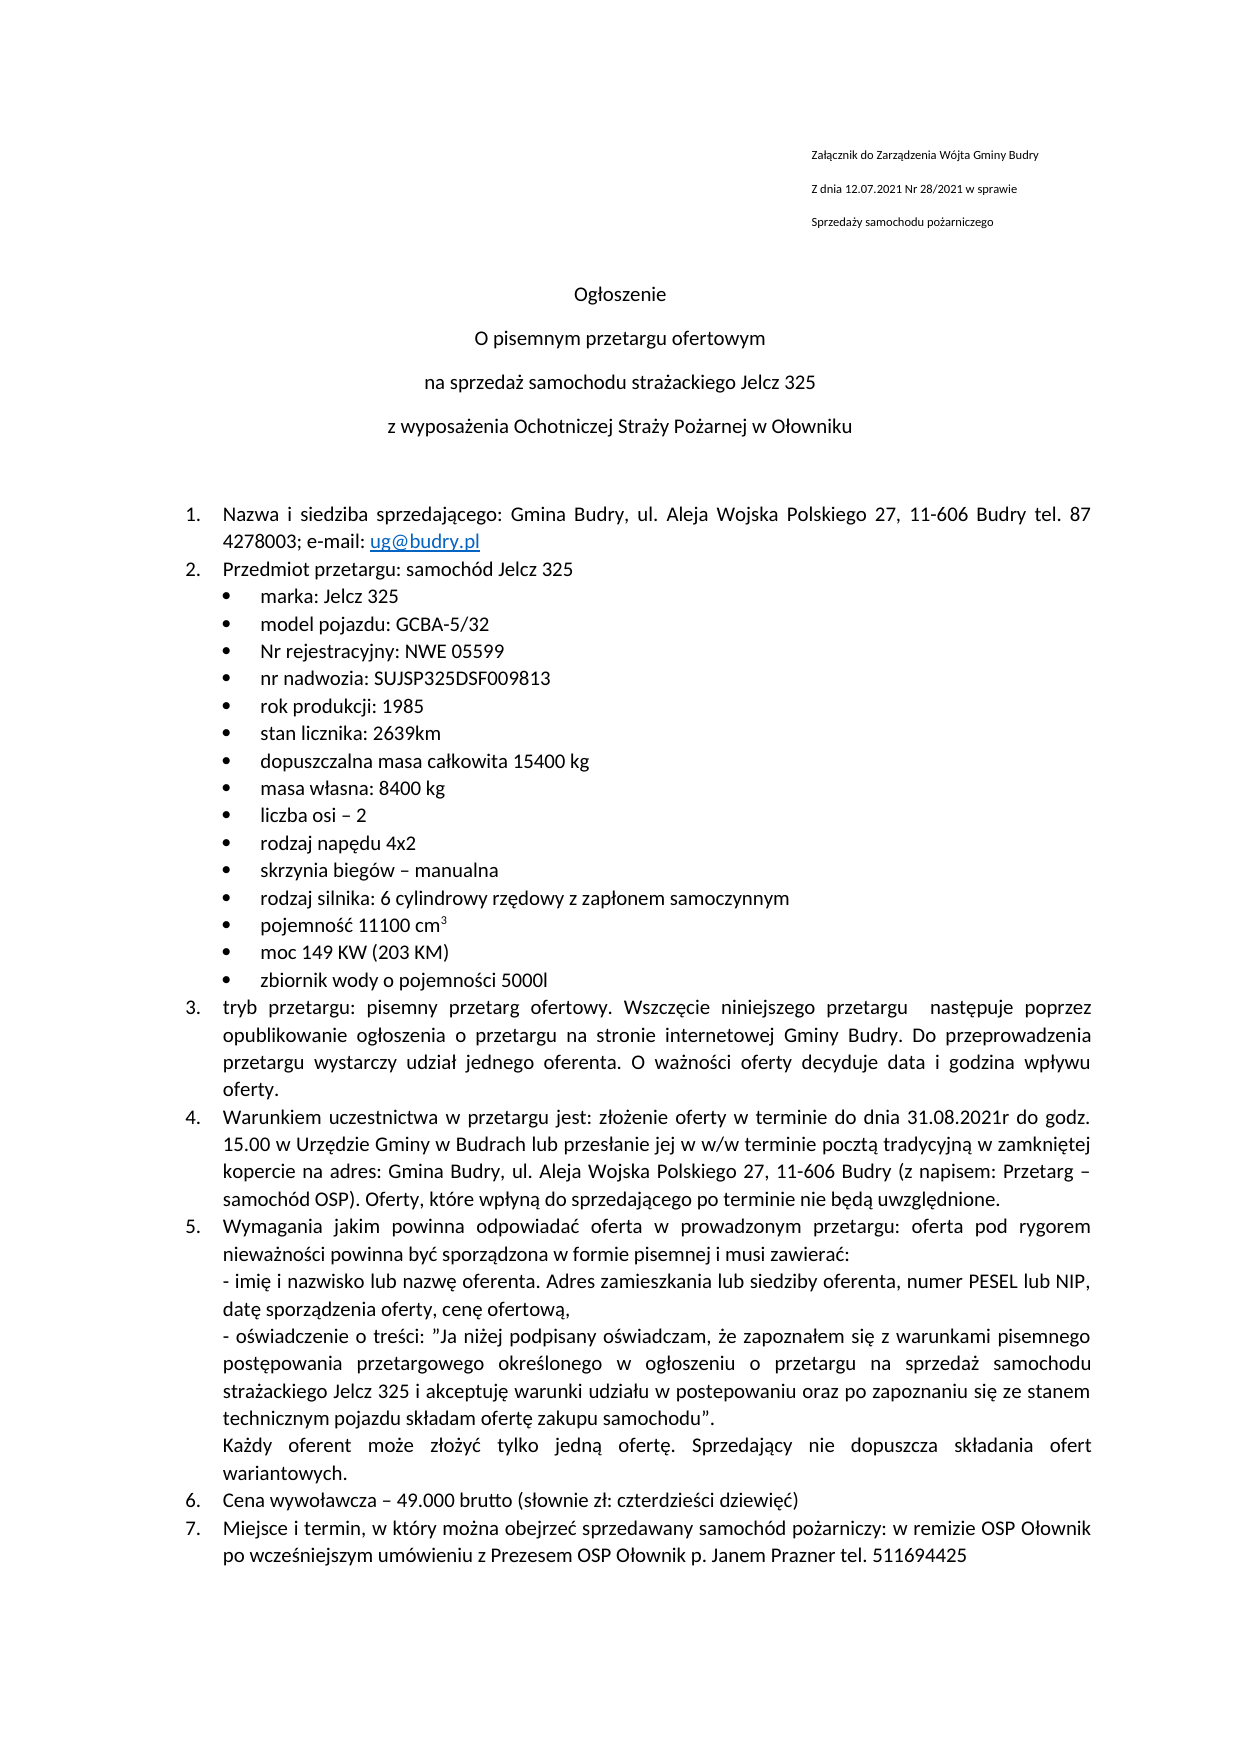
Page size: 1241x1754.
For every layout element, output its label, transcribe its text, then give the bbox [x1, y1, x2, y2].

list Nr rejestracyjny: NWE 05599 [223, 638, 1093, 664]
list liczba osi – 2 [223, 803, 1093, 828]
list Nazwa i siedziba sprzedającego: Gmina Budry, ul. Aleja Wojska Polskiego 27, 11-606 Budry tel. 87 4278003; e-mail: ug@budry.pl [185, 501, 1093, 554]
list pojemność 11100 cm3 [223, 912, 1093, 938]
list rodzaj silnika: 6 cylindrowy rzędowy z zapłonem samoczynnym [223, 885, 1093, 910]
list masa własna: [223, 775, 1093, 801]
list moc 149 KW (203 KM) [223, 939, 1093, 965]
list model pojazdu: GCBA-5/32 [223, 611, 1093, 636]
list dopuszczalna masa całkowita 15400 kg [223, 748, 1093, 773]
list - imię i nazwisko lub nazwę oferenta. Adres zamieszkania lub siedziby oferenta, numer PESEL lub NIP, datę sporządzenia oferty, cenę ofertową, [223, 1268, 1093, 1321]
text O pisemnym przetargu ofertowym [148, 325, 1093, 350]
list - oświadczenie o treści: ”Ja niżej podpisany oświadczam, że zapoznałem się z warunkami pisemnego postępowania przetargowego określonego w ogłoszeniu o przetargu na sprzedaż samochodu strażackiego Jelcz 325 i akceptuję warunki udziału w postepowaniu oraz po zapoznaniu się ze stanem technicznym pojazdu składam ofertę zakupu samochodu”. [223, 1323, 1093, 1431]
list stan licznika: 2639km [223, 720, 1093, 746]
text z wyposażenia Ochotniczej Straży Pożarnej w Ołowniku [148, 413, 1093, 438]
list Wymagania jakim powinna odpowiadać oferta w prowadzonym przetargu: oferta pod rygorem nieważności powinna być sporządzona w formie pisemnej i musi zawierać: [185, 1213, 1093, 1266]
list Warunkiem uczestnictwa w przetargu jest: złożenie oferty w terminie do dnia 31.08.2021r do godz. 15.00 w Urzędzie Gminy w Budrach lub przesłanie jej w w/w terminie pocztą tradycyjną w zamkniętej kopercie na adres: Gmina Budry, ul. Aleja Wojska Polskiego 27, 11-606 Budry (z napisem: Przetarg – samochód OSP). Oferty, które wpłyną do sprzedającego po terminie nie będą uwzględnione. [185, 1104, 1093, 1212]
list skrzynia biegów – manualna [223, 857, 1093, 883]
list Cena wywoławcza – 49.000 brutto (słownie zł: czterdzieści dziewięć) [185, 1487, 1093, 1513]
list Miejsce i termin, w który można obejrzeć sprzedawany samochód pożarniczy: w remizie OSP Ołownik po wcześniejszym umówieniu z Prezesem OSP Ołownik p. Janem Prazner tel. 511694425 [185, 1515, 1093, 1568]
list rok produkcji: 1985 [223, 693, 1093, 718]
list zbiornik wody o pojemności 5000l [223, 967, 1093, 992]
list marka: Jelcz 325 [223, 583, 1093, 609]
list Przedmiot przetargu: samochód Jelcz 325 [185, 556, 1093, 581]
text na sprzedaż samochodu strażackiego Jelcz 325 [148, 369, 1093, 394]
list nr nadwozia: SUJSP325DSF009813 [223, 666, 1093, 691]
list rodzaj napędu 4x2 [223, 830, 1093, 855]
list tryb przetargu: pisemny przetarg ofertowy. Wszczęcie niniejszego przetargu następuje poprzez opublikowanie ogłoszenia o przetargu na stronie internetowej Gminy Budry. Do przeprowadzenia przetargu wystarczy udział jednego oferenta. O ważności oferty decyduje data i godzina wpływu oferty. [185, 994, 1093, 1102]
text Z dnia 12.07.2021 Nr 28/2021 w sprawie [148, 182, 1093, 197]
text Załącznik do Zarządzenia Wójta Gminy Budry [148, 148, 1093, 163]
text Sprzedaży samochodu pożarniczego [148, 215, 1093, 230]
text Ogłoszenie [148, 281, 1093, 306]
list Każdy oferent może złożyć tylko jedną ofertę. Sprzedający nie dopuszcza składania ofert wariantowych. [223, 1433, 1093, 1486]
